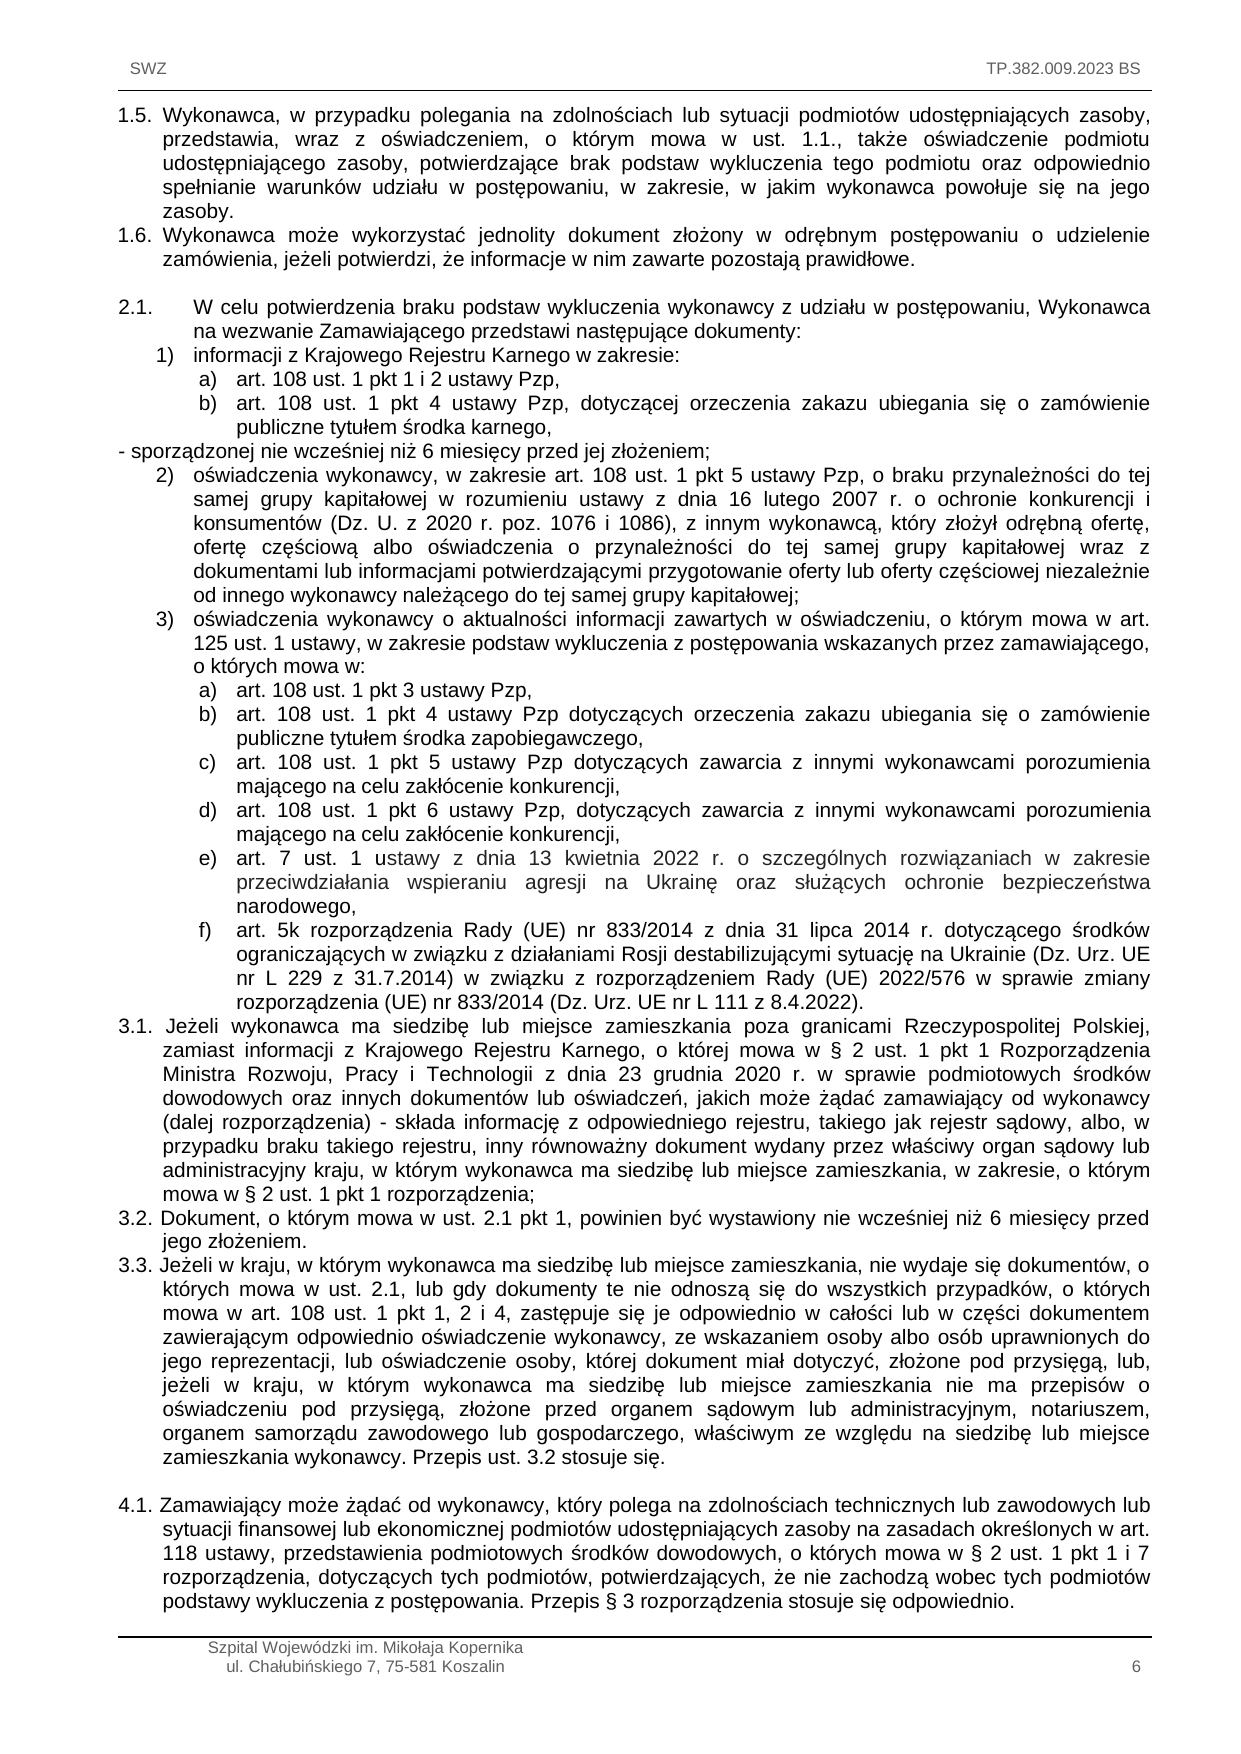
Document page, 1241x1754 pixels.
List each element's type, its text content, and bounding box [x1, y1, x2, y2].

list art. 108 ust. 1 pkt 1 i 2 ustawy Pzp, [199, 367, 1152, 391]
list art. 7 ust. 1 ustawy z dnia 13 kwietnia 2022 r. o szczególnych rozwiązaniach w zakresie przeciwdziałania wspieraniu agresji na Ukrainę oraz służących ochronie bezpieczeństwa narodowego, [199, 846, 1152, 918]
list oświadczenia wykonawcy, w zakresie art. 108 ust. 1 pkt 5 ustawy Pzp, o braku przynależności do tej samej grupy kapitałowej w rozumieniu ustawy z dnia 16 lutego 2007 r. o ochronie konkurencji i konsumentów (Dz. U. z 2020 r. poz. 1076 i 1086), z innym wykonawcą, który złożył odrębną ofertę, ofertę częściową albo oświadczenia o przynależności do tej samej grupy kapitałowej wraz z dokumentami lub informacjami potwierdzającymi przygotowanie oferty lub oferty częściowej niezależnie od innego wykonawcy należącego do tej samej grupy kapitałowej; [156, 463, 1152, 606]
text 3.3. Jeżeli w kraju, w którym wykonawca ma siedzibę lub miejsce zamieszkania, nie wydaje się dokumentów, o których mowa w ust. 2.1, lub gdy dokumenty te nie odnoszą się do wszystkich przypadków, o których mowa w art. 108 ust. 1 pkt 1, 2 i 4, zastępuje się je odpowiednio w całości lub w części dokumentem zawierającym odpowiednio oświadczenie wykonawcy, ze wskazaniem osoby albo osób uprawnionych do jego reprezentacji, lub oświadczenie osoby, której dokument miał dotyczyć, złożone pod przysięgą, lub, jeżeli w kraju, w którym wykonawca ma siedzibę lub miejsce zamieszkania nie ma przepisów o oświadczeniu pod przysięgą, złożone przed organem sądowym lub administracyjnym, notariuszem, organem samorządu zawodowego lub gospodarczego, właściwym ze względu na siedzibę lub miejsce zamieszkania wykonawcy. Przepis ust. 3.2 stosuje się. [118, 1253, 1152, 1469]
list Wykonawca, w przypadku polegania na zdolnościach lub sytuacji podmiotów udostępniających zasoby, przedstawia, wraz z oświadczeniem, o którym mowa w ust. 1.1., także oświadczenie podmiotu udostępniającego zasoby, potwierdzające brak podstaw wykluczenia tego podmiotu oraz odpowiednio spełnianie warunków udziału w postępowaniu, w zakresie, w jakim wykonawca powołuje się na jego zasoby. [117, 103, 1152, 223]
list W celu potwierdzenia braku podstaw wykluczenia wykonawcy z udziału w postępowaniu, Wykonawca na wezwanie Zamawiającego przedstawi następujące dokumenty: [118, 295, 1152, 343]
list art. 108 ust. 1 pkt 3 ustawy Pzp, [199, 678, 1152, 702]
list art. 108 ust. 1 pkt 4 ustawy Pzp dotyczących orzeczenia zakazu ubiegania się o zamówienie publiczne tytułem środka zapobiegawczego, [199, 702, 1152, 750]
list art. 5k rozporządzenia Rady (UE) nr 833/2014 z dnia 31 lipca 2014 r. dotyczącego środków ograniczających w związku z działaniami Rosji destabilizującymi sytuację na Ukrainie (Dz. Urz. UE nr L 229 z 31.7.2014) w związku z rozporządzeniem Rady (UE) 2022/576 w sprawie zmiany rozporządzenia (UE) nr 833/2014 (Dz. Urz. UE nr L 111 z 8.4.2022). [199, 918, 1152, 1014]
list art. 108 ust. 1 pkt 6 ustawy Pzp, dotyczących zawarcia z innymi wykonawcami porozumienia mającego na celu zakłócenie konkurencji, [199, 798, 1152, 846]
text 3.2. Dokument, o którym mowa w ust. 2.1 pkt 1, powinien być wystawiony nie wcześniej niż 6 miesięcy przed jego złożeniem. [118, 1205, 1152, 1253]
text 4.1. Zamawiający może żądać od wykonawcy, który polega na zdolnościach technicznych lub zawodowych lub sytuacji finansowej lub ekonomicznej podmiotów udostępniających zasoby na zasadach określonych w art. 118 ustawy, przedstawienia podmiotowych środków dowodowych, o których mowa w § 2 ust. 1 pkt 1 i 7 rozporządzenia, dotyczących tych podmiotów, potwierdzających, że nie zachodzą wobec tych podmiotów podstawy wykluczenia z postępowania. Przepis § 3 rozporządzenia stosuje się odpowiednio. [118, 1493, 1152, 1613]
text 3.1. Jeżeli wykonawca ma siedzibę lub miejsce zamieszkania poza granicami Rzeczypospolitej Polskiej, zamiast informacji z Krajowego Rejestru Karnego, o której mowa w § 2 ust. 1 pkt 1 Rozporządzenia Ministra Rozwoju, Pracy i Technologii z dnia 23 grudnia 2020 r. w sprawie podmiotowych środków dowodowych oraz innych dokumentów lub oświadczeń, jakich może żądać zamawiający od wykonawcy (dalej rozporządzenia) - składa informację z odpowiedniego rejestru, takiego jak rejestr sądowy, albo, w przypadku braku takiego rejestru, inny równoważny dokument wydany przez właściwy organ sądowy lub administracyjny kraju, w którym wykonawca ma siedzibę lub miejsce zamieszkania, w zakresie, o którym mowa w § 2 ust. 1 pkt 1 rozporządzenia; [118, 1014, 1152, 1205]
list art. 108 ust. 1 pkt 5 ustawy Pzp dotyczących zawarcia z innymi wykonawcami porozumienia mającego na celu zakłócenie konkurencji, [199, 750, 1152, 798]
text - sporządzonej nie wcześniej niż 6 miesięcy przed jej złożeniem; [118, 439, 1152, 463]
list art. 108 ust. 1 pkt 4 ustawy Pzp, dotyczącej orzeczenia zakazu ubiegania się o zamówienie publiczne tytułem środka karnego, [199, 391, 1152, 439]
list oświadczenia wykonawcy o aktualności informacji zawartych w oświadczeniu, o którym mowa w art. 125 ust. 1 ustawy, w zakresie podstaw wykluczenia z postępowania wskazanych przez zamawiającego, o których mowa w: [156, 606, 1152, 678]
list informacji z Krajowego Rejestru Karnego w zakresie: [156, 343, 1152, 367]
list Wykonawca może wykorzystać jednolity dokument złożony w odrębnym postępowaniu o udzielenie zamówienia, jeżeli potwierdzi, że informacje w nim zawarte pozostają prawidłowe. [117, 223, 1152, 271]
